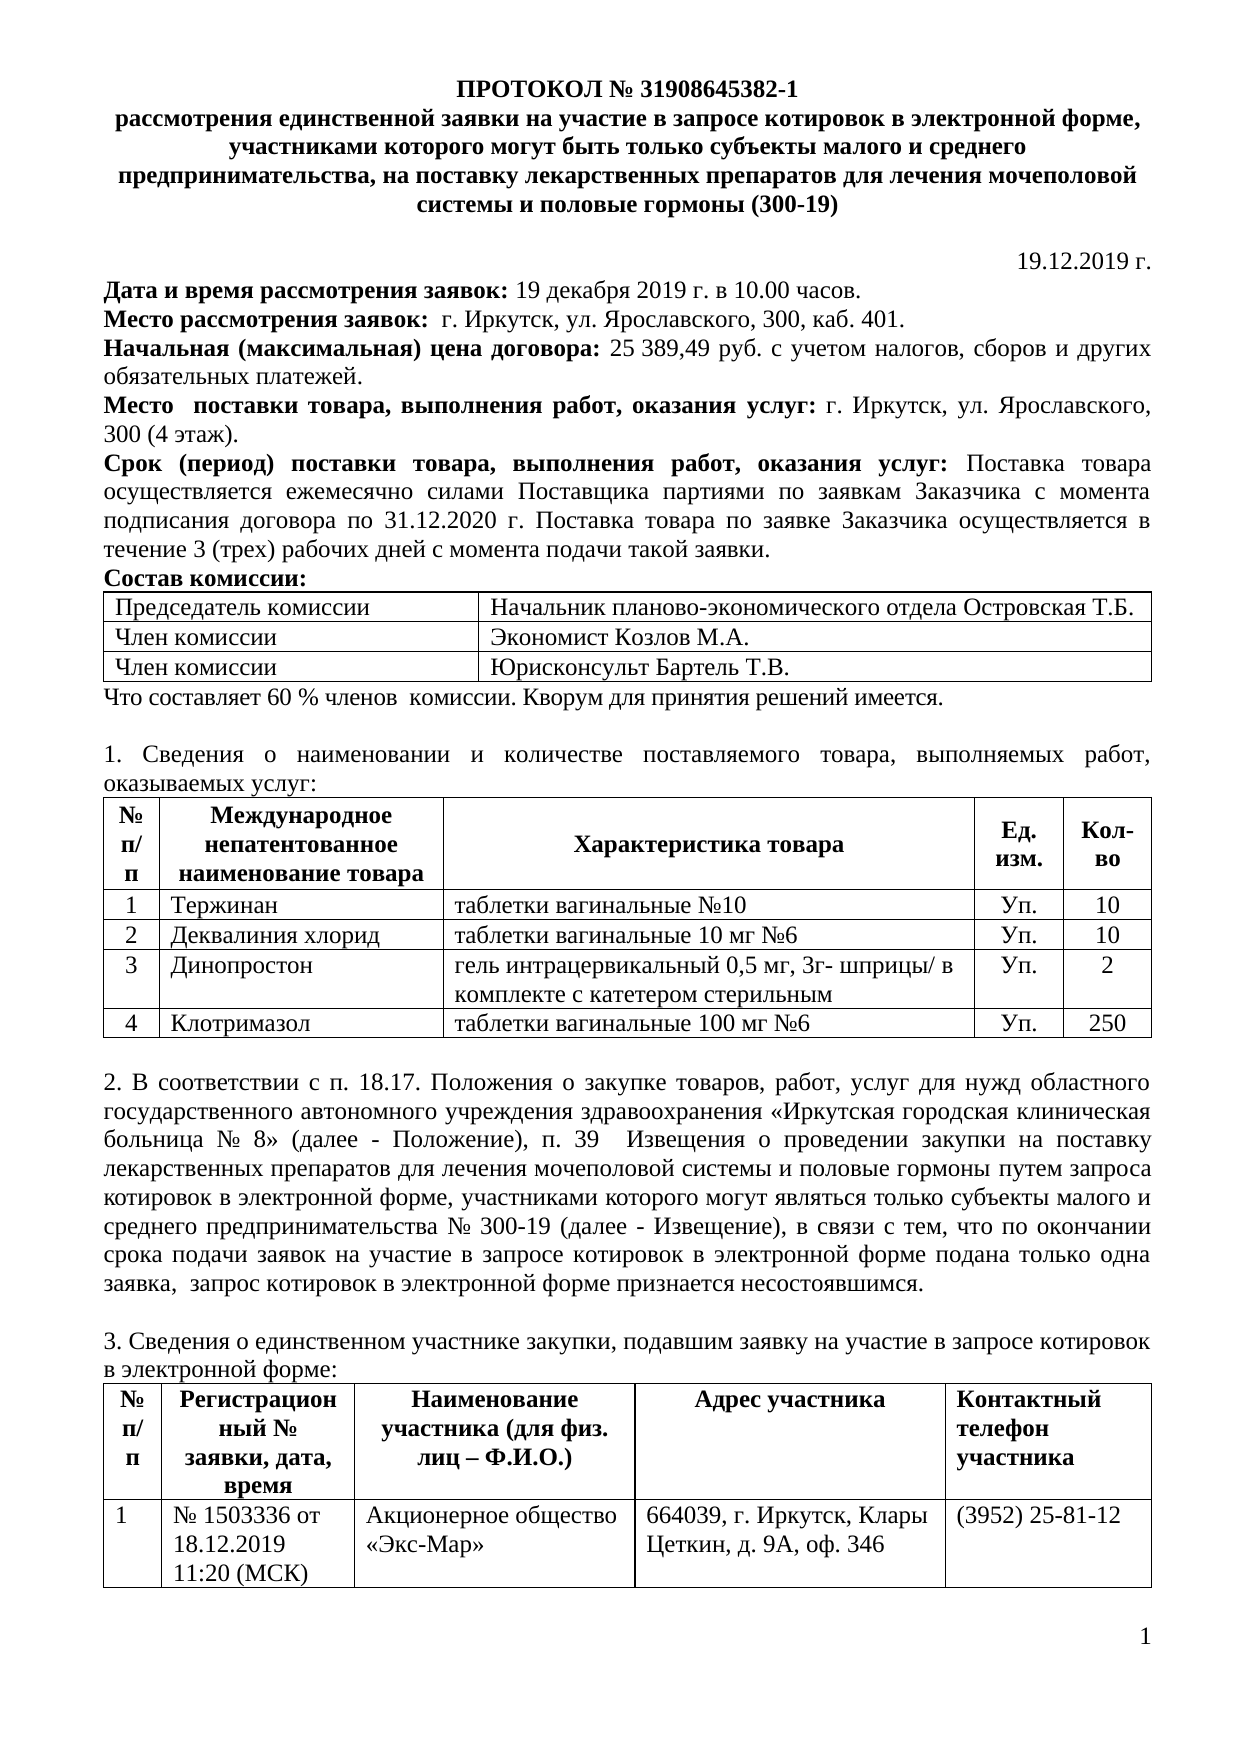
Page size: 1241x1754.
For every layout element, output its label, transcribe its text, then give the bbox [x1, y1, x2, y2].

text 3. Сведения о единственном участнике закупки, подавшим заявку на участие в запросе котировок в электронной форме: [103, 1326, 1152, 1383]
table_header Международное непатентованное наименование товара [160, 798, 443, 889]
table_cell 1 [104, 1500, 161, 1587]
table_header Адрес участника [636, 1384, 945, 1499]
table_header Ед. изм. [975, 798, 1063, 889]
table_cell (3952) 25-81-12 [946, 1500, 1151, 1587]
table_cell Член комиссии [104, 622, 478, 651]
table_cell Уп. [975, 950, 1063, 1007]
table_cell 4 [104, 1009, 159, 1037]
title ПРОТОКОЛ № 31908645382-1 [103, 74, 1152, 103]
table_header Контактный телефон участника [946, 1384, 1151, 1499]
table_cell 664039, г. Иркутск, Клары Цеткин, д. 9А, оф. 346 [636, 1500, 945, 1587]
table_cell Экономист Козлов М.А. [479, 622, 1151, 651]
table_header Председатель комиссии [104, 593, 478, 621]
text Состав комиссии: [103, 563, 1152, 591]
table_header № п/п [104, 1384, 161, 1499]
table_cell Клотримазол [160, 1009, 443, 1037]
table_cell 250 [1064, 1009, 1151, 1037]
table_cell Акционерное общество «Экс-Мар» [355, 1500, 634, 1587]
text 2. В соответствии с п. 18.17. Положения о закупке товаров, работ, услуг для нужд областного государственного автономного учреждения здравоохранения «Иркутская городская клиническая больница № 8» (далее - Положение), п. 39 Извещения о проведении закупки на поставку лекарственных препаратов для лечения мочеполовой системы и половые гормоны путем запроса котировок в электронной форме, участниками которого могут являться только субъекты малого и среднего предпринимательства № 300-19 (далее - Извещение), в связи с тем, что по окончании срока подачи заявок на участие в запросе котировок в электронной форме подана только одна заявка, запрос котировок в электронной форме признается несостоявшимся. [103, 1067, 1152, 1297]
table_cell таблетки вагинальные №10 [444, 890, 974, 919]
table_cell Член комиссии [104, 652, 478, 681]
table_cell Деквалиния хлорид [160, 920, 443, 949]
table_cell № 1503336 от 18.12.2019 11:20 (МСК) [162, 1500, 354, 1587]
table_header Кол-во [1064, 798, 1151, 889]
table_cell 2 [1064, 950, 1151, 1007]
text Место поставки товара, выполнения работ, оказания услуг: г. Иркутск, ул. Ярославского, 300 (4 этаж). [103, 390, 1152, 448]
text Начальная (максимальная) цена договора: 25 389,49 руб. с учетом налогов, сборов и других обязательных платежей. [103, 333, 1152, 390]
table_cell 10 [1064, 890, 1151, 919]
table_cell 2 [104, 920, 159, 949]
table_cell гель интрацервикальный 0,5 мг, 3г- шприцы/ в комплекте с катетером стерильным [444, 950, 974, 1007]
text рассмотрения единственной заявки на участие в запросе котировок в электронной форме, участниками которого могут быть только субъекты малого и среднего предпринимательства, на поставку лекарственных препаратов для лечения мочеполовой системы и половые гормоны (300-19) [103, 103, 1152, 218]
table_header Характеристика товара [444, 798, 974, 889]
table_header Наименование участника (для физ. лиц – Ф.И.О.) [355, 1384, 634, 1499]
table_cell таблетки вагинальные 100 мг №6 [444, 1009, 974, 1037]
table_cell Юрисконсульт Бартель Т.В. [479, 652, 1151, 681]
table_header № п/п [104, 798, 159, 889]
table_cell Уп. [975, 890, 1063, 919]
table_cell Уп. [975, 920, 1063, 949]
table_header Регистрационный № заявки, дата, время [162, 1384, 354, 1499]
table_header Начальник планово-экономического отдела Островская Т.Б. [479, 593, 1151, 621]
table_cell таблетки вагинальные 10 мг №6 [444, 920, 974, 949]
table_cell 10 [1064, 920, 1151, 949]
text Срок (период) поставки товара, выполнения работ, оказания услуг: Поставка товара осуществляется ежемесячно силами Поставщика партиями по заявкам Заказчика с момента подписания договора по 31.12.2020 г. Поставка товара по заявке Заказчика осуществляется в течение 3 (трех) рабочих дней с момента подачи такой заявки. [103, 448, 1152, 563]
text 19.12.2019 г. [103, 246, 1152, 275]
table_cell 1 [104, 890, 159, 919]
text Что составляет 60 % членов комиссии. Кворум для принятия решений имеется. [103, 682, 1152, 711]
text Дата и время рассмотрения заявок: 19 декабря 2019 г. в 10.00 часов. [103, 275, 1152, 304]
table_cell Динопростон [160, 950, 443, 1007]
text 1. Сведения о наименовании и количестве поставляемого товара, выполняемых работ, оказываемых услуг: [103, 739, 1152, 797]
table_cell Тержинан [160, 890, 443, 919]
text Место рассмотрения заявок: г. Иркутск, ул. Ярославского, 300, каб. 401. [103, 304, 1152, 333]
table_cell Уп. [975, 1009, 1063, 1037]
table_cell 3 [104, 950, 159, 1007]
